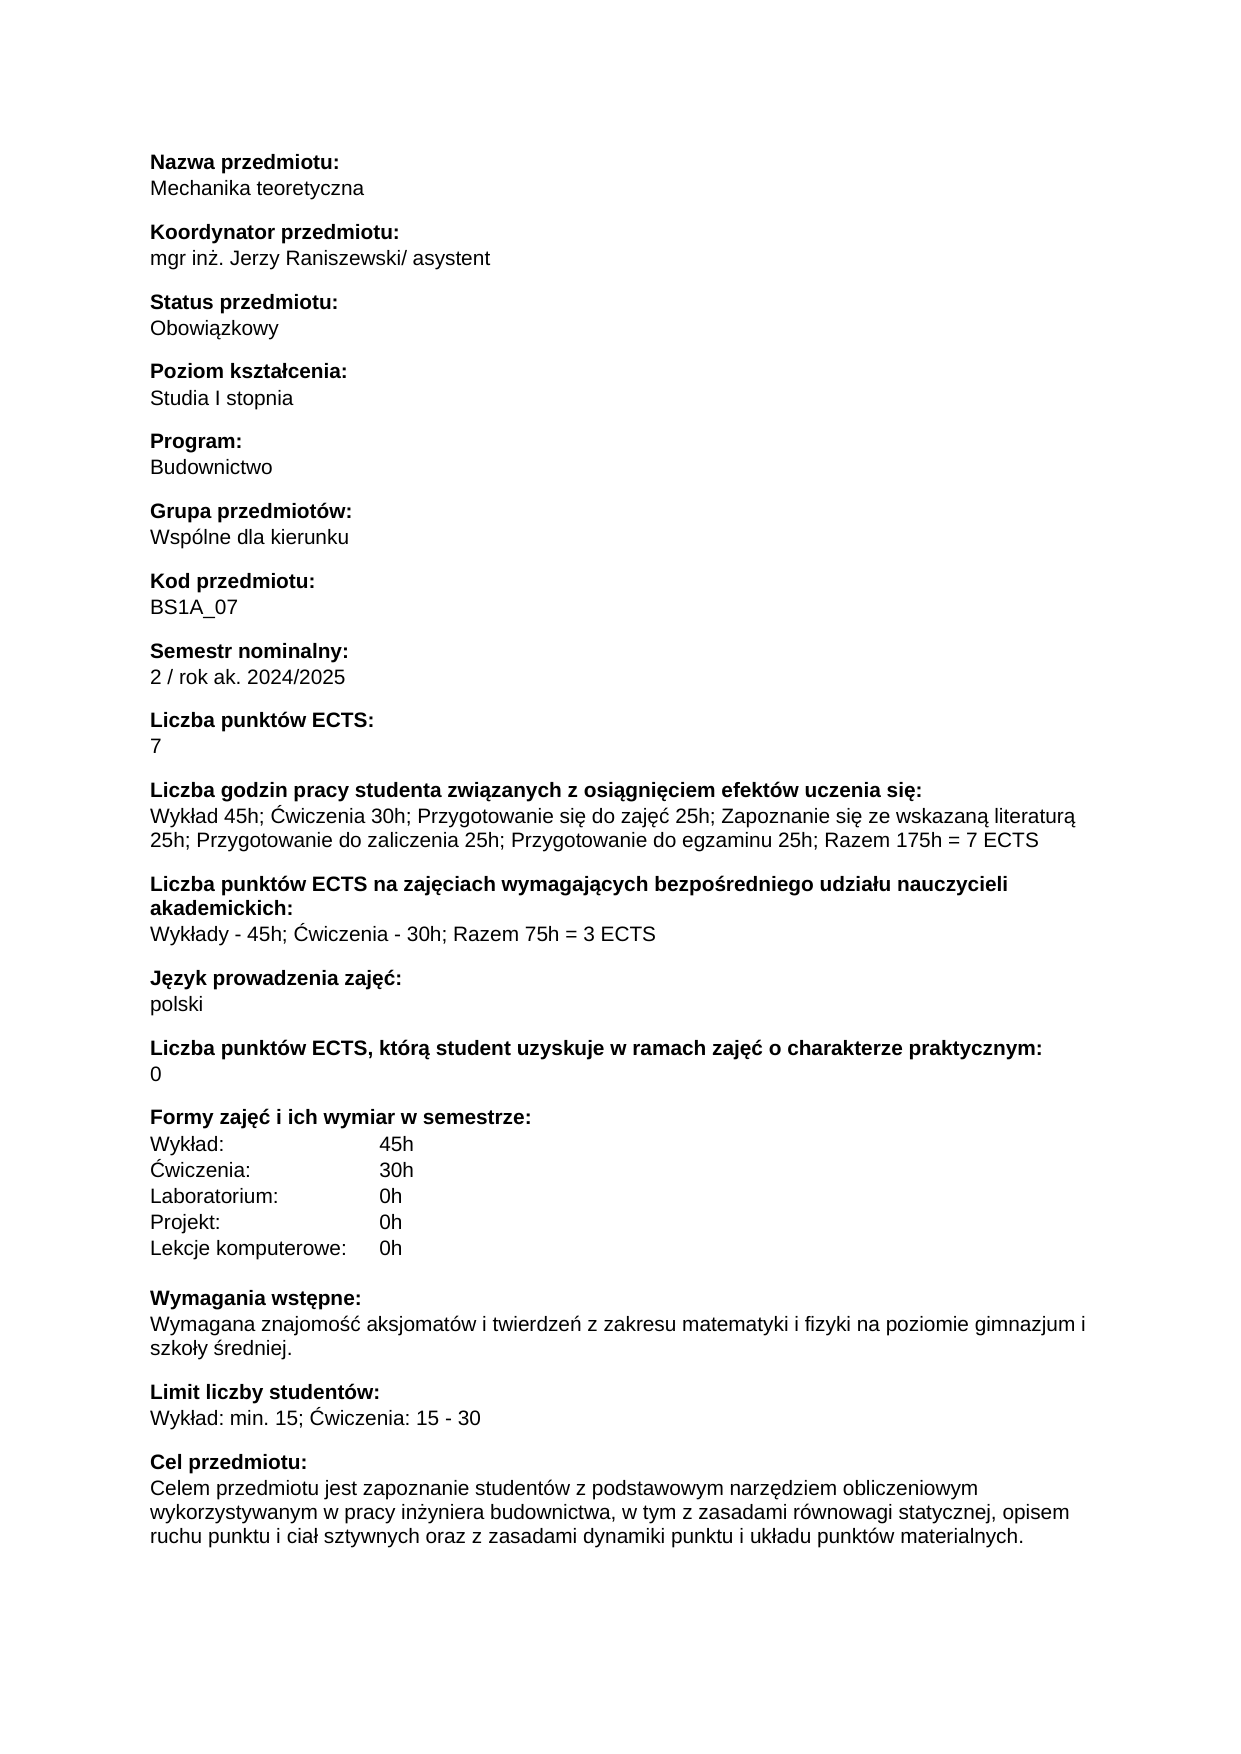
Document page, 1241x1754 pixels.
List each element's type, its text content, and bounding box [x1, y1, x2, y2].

text 2 / rok ak. 2024/2025 [150, 664, 1090, 688]
text Liczba godzin pracy studenta związanych z osiągnięciem efektów uczenia się: [150, 778, 1090, 802]
text Poziom kształcenia: [150, 359, 1090, 383]
text Program: [150, 429, 1090, 453]
text Obowiązkowy [150, 316, 1090, 339]
text Cel przedmiotu: [150, 1449, 1090, 1473]
text 7 [150, 734, 1090, 758]
text Wymagana znajomość aksjomatów i twierdzeń z zakresu matematyki i fizyki na poziomie gimnazjum i szkoły średniej. [150, 1312, 1090, 1360]
table_cell Projekt: [140, 1210, 367, 1234]
table_cell Lekcje komputerowe: [140, 1236, 367, 1260]
text Status przedmiotu: [150, 289, 1090, 313]
text Wspólne dla kierunku [150, 525, 1090, 549]
text Koordynator przedmiotu: [150, 220, 1090, 244]
text Liczba punktów ECTS, którą student uzyskuje w ramach zajęć o charakterze praktycznym: [150, 1035, 1090, 1059]
text Semestr nominalny: [150, 638, 1090, 662]
table_cell 0h [369, 1182, 597, 1208]
text Nazwa przedmiotu: [150, 150, 1090, 174]
text Kod przedmiotu: [150, 569, 1090, 593]
text polski [150, 992, 1090, 1016]
text mgr inż. Jerzy Raniszewski/ asystent [150, 246, 1090, 270]
table_cell Ćwiczenia: [140, 1158, 367, 1182]
text Język prowadzenia zajęć: [150, 966, 1090, 989]
table_cell 0h [369, 1208, 597, 1234]
text Wykłady - 45h; Ćwiczenia - 30h; Razem 75h = 3 ECTS [150, 922, 1090, 946]
text Mechanika teoretyczna [150, 176, 1090, 200]
table_header 45h [369, 1132, 597, 1156]
text BS1A_07 [150, 595, 1090, 619]
table_cell Laboratorium: [140, 1184, 367, 1208]
table_cell 30h [369, 1156, 597, 1182]
text Limit liczby studentów: [150, 1380, 1090, 1404]
text Liczba punktów ECTS na zajęciach wymagających bezpośredniego udziału nauczycieli akademickich: [150, 872, 1090, 920]
text Budownictwo [150, 455, 1090, 479]
text Wykład 45h; Ćwiczenia 30h; Przygotowanie się do zajęć 25h; Zapoznanie się ze wskazaną literaturą 25h; Przygotowanie do zaliczenia 25h; Przygotowanie do egzaminu 25h; Razem 175h = 7 ECTS [150, 804, 1090, 852]
text 0 [150, 1061, 1090, 1085]
text Celem przedmiotu jest zapoznanie studentów z podstawowym narzędziem obliczeniowym wykorzystywanym w pracy inżyniera budownictwa, w tym z zasadami równowagi statycznej, opisem ruchu punktu i ciał sztywnych oraz z zasadami dynamiki punktu i układu punktów materialnych. [150, 1476, 1090, 1547]
text Studia I stopnia [150, 385, 1090, 409]
text Liczba punktów ECTS: [150, 708, 1090, 732]
text Wymagania wstępne: [150, 1286, 1090, 1310]
text Formy zajęć i ich wymiar w semestrze: [150, 1105, 1090, 1129]
table_header Wykład: [140, 1132, 367, 1156]
table_cell 0h [369, 1234, 597, 1260]
text Grupa przedmiotów: [150, 499, 1090, 523]
text Wykład: min. 15; Ćwiczenia: 15 - 30 [150, 1406, 1090, 1430]
